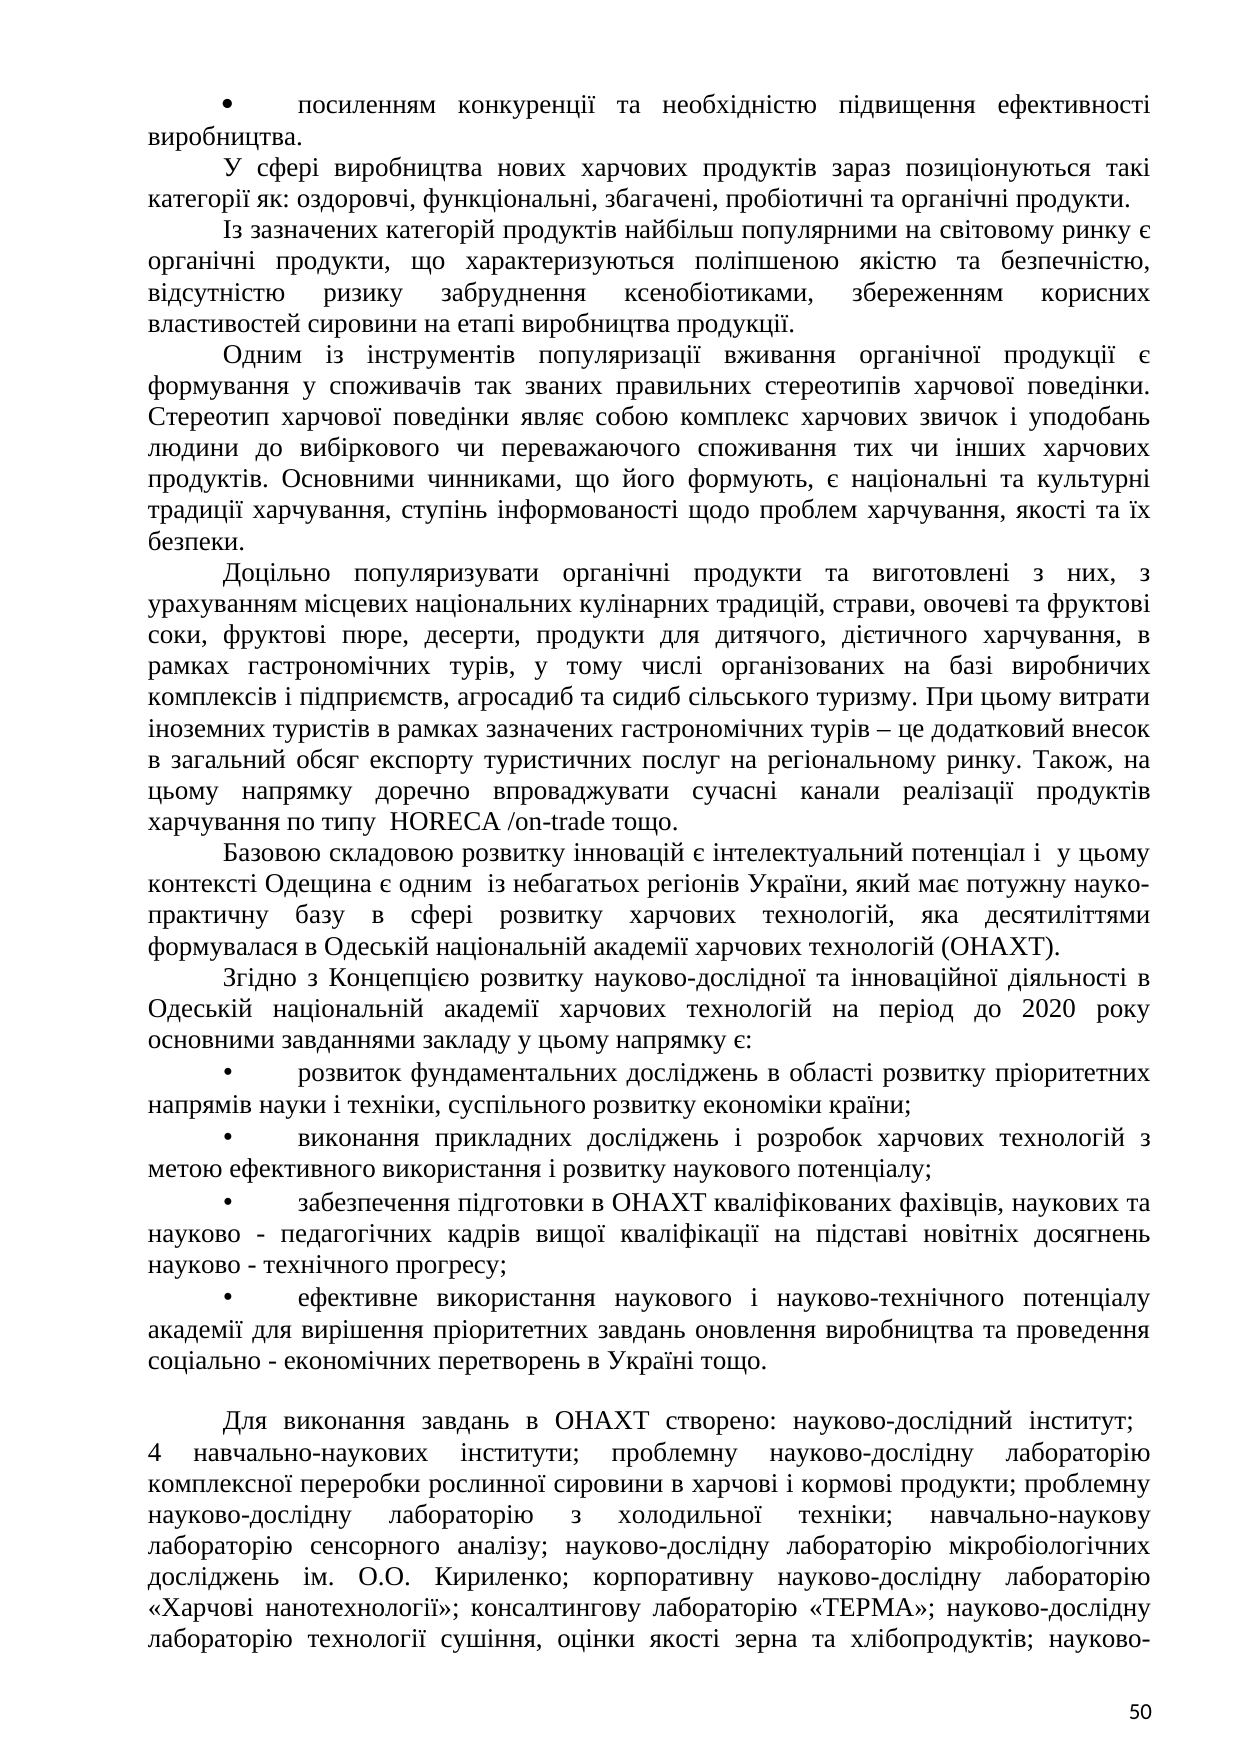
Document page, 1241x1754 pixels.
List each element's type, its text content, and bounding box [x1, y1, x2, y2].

list виконання прикладних досліджень і розробок харчових технологій з метою ефективного використання і розвитку наукового потенціалу; [148, 1119, 1152, 1184]
text Доцільно популяризувати органічні продукти та виготовлені з них, з урахуванням місцевих національних кулінарних традицій, страви, овочеві та фруктові соки, фруктові пюре, десерти, продукти для дитячого, дієтичного харчування, в рамках гастрономічних турів, у тому числі організованих на базі виробничих комплексів і підприємств, агросадиб та сидиб сільського туризму. При цьому витрати іноземних туристів в рамках зазначених гастрономічних турів – це додатковий внесок в загальний обсяг експорту туристичних послуг на регіональному ринку. Також, на цьому напрямку доречно впроваджувати сучасні канали реалізації продуктів харчування по типу HORECA /on-trade тощо. [148, 556, 1152, 836]
text Згідно з Концепцією розвитку науково-дослідної та інноваційної діяльності в Одеській національній академії харчових технологій на період до 2020 року основними завданнями закладу у цьому напрямку є: [148, 961, 1152, 1054]
list посиленням конкуренції та необхідністю підвищення ефективності виробництва. [148, 89, 1152, 151]
list ефективне використання наукового і науково-технічного потенціалу академії для вирішення пріоритетних завдань оновлення виробництва та проведення соціально - економічних перетворень в Україні тощо. [148, 1279, 1152, 1375]
list забезпечення підготовки в ОНАХТ кваліфікованих фахівців, наукових та науково - педагогічних кадрів вищої кваліфікації на підставі новітніх досягнень науково - технічного прогресу; [148, 1184, 1152, 1279]
text Одним із інструментів популяризації вживання органічної продукції є формування у споживачів так званих правильних стереотипів харчової поведінки. Стереотип харчової поведінки являє собою комплекс харчових звичок і уподобань людини до вибіркового чи переважаючого споживання тих чи інших харчових продуктів. Основними чинниками, що його формують, є національні та культурні традиції харчування, ступінь інформованості щодо проблем харчування, якості та їх безпеки. [148, 338, 1152, 556]
list розвиток фундаментальних досліджень в області розвитку пріоритетних напрямів науки і техніки, суспільного розвитку економіки країни; [148, 1054, 1152, 1119]
text Базовою складовою розвитку інновацій є інтелектуальний потенціал і у цьому контексті Одещина є одним із небагатьох регіонів України, який має потужну науко-практичну базу в сфері розвитку харчових технологій, яка десятиліттями формувалася в Одеській національній академії харчових технологій (ОНАХТ). [148, 836, 1152, 961]
text У сфері виробництва нових харчових продуктів зараз позиціонуються такі категорії як: оздоровчі, функціональні, збагачені, пробіотичні та органічні продукти. [148, 151, 1152, 213]
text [148, 1375, 1152, 1656]
text Із зазначених категорій продуктів найбільш популярними на світовому ринку є органічні продукти, що характеризуються поліпшеною якістю та безпечністю, відсутністю ризику забруднення ксенобіотиками, збереженням корисних властивостей сировини на етапі виробництва продукції. [148, 213, 1152, 338]
